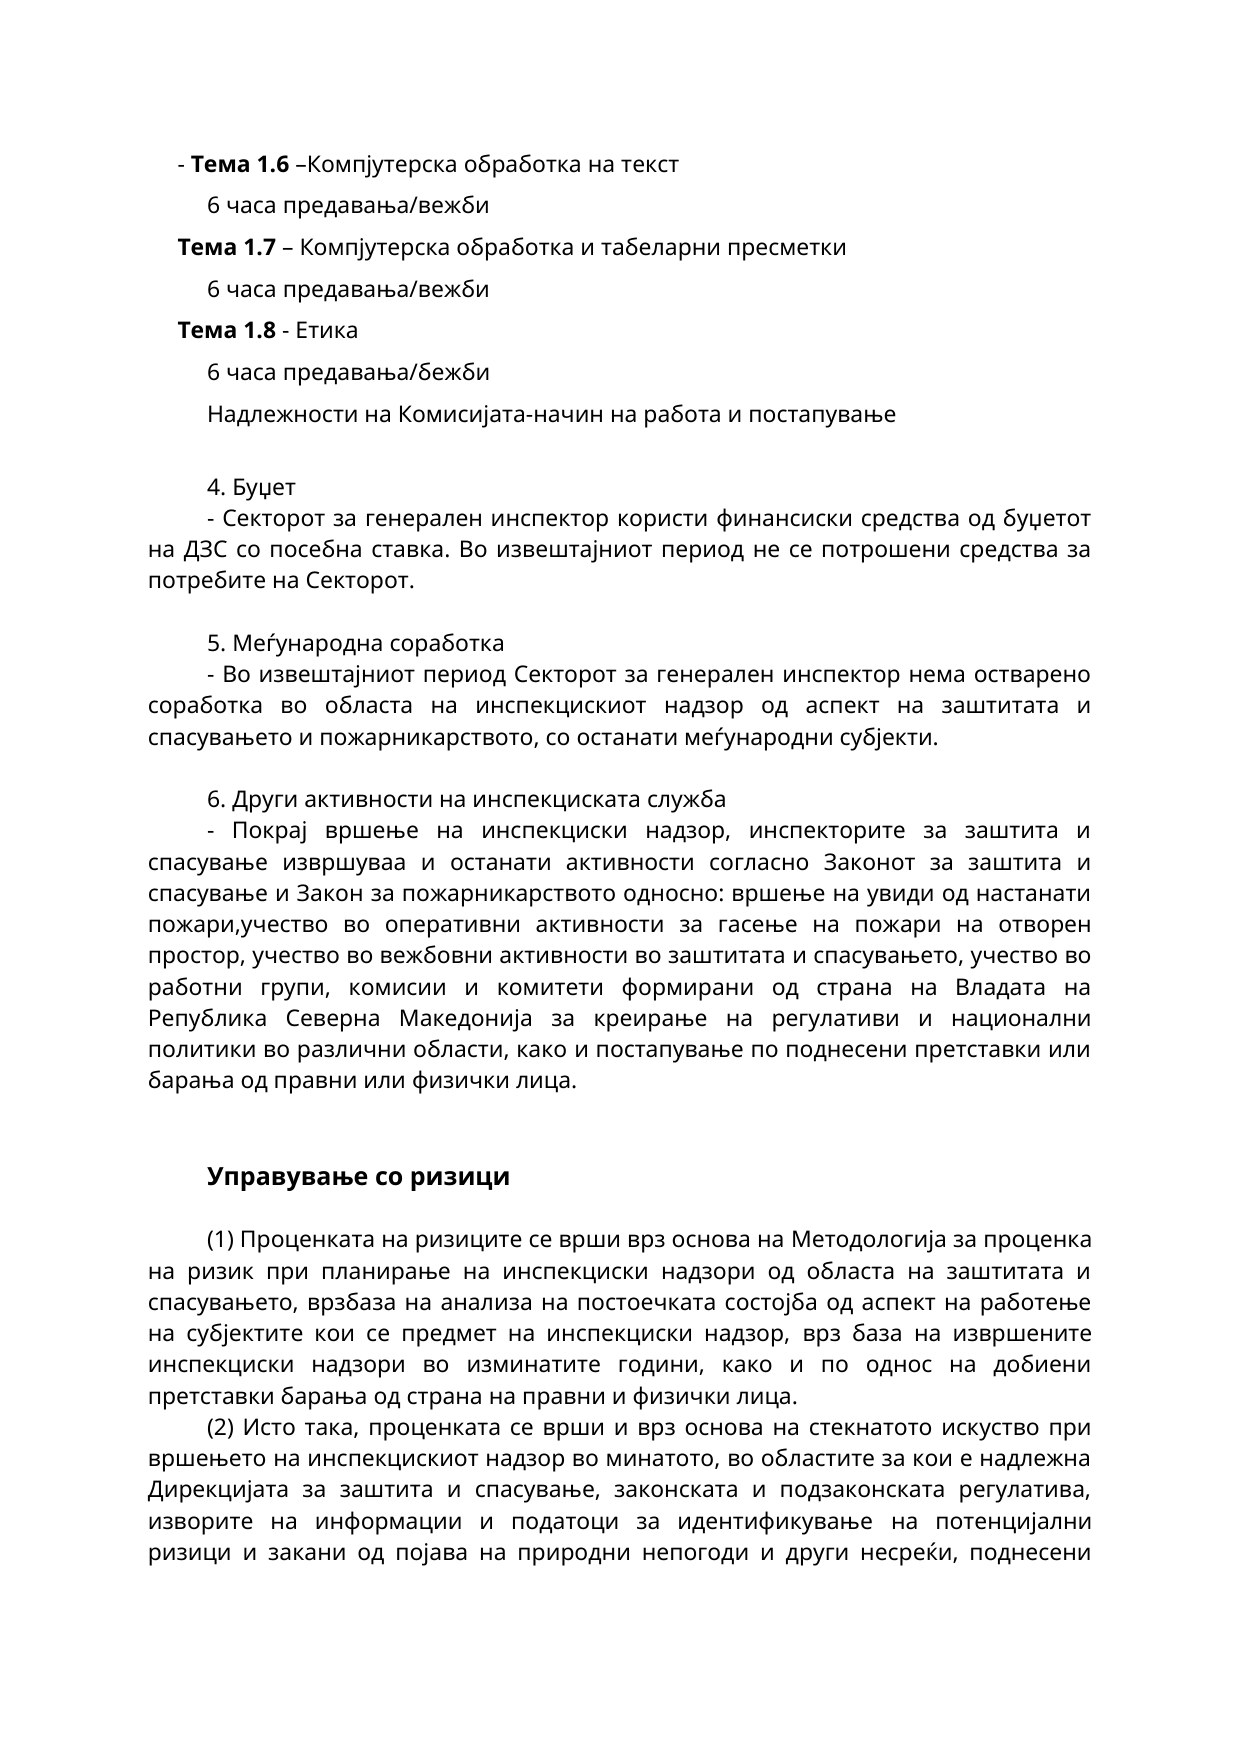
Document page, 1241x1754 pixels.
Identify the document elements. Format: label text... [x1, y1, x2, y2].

text Управување со ризици [207, 1158, 1092, 1192]
list Тема 1.8 - Етика [177, 314, 1092, 346]
list 6 часа предавања/бежби [207, 356, 1092, 387]
text (1) Проценката на ризиците се врши врз основа на Методологија за проценка на ризик при планирање на инспекциски надзори од областа на заштитата и спасувањето, врзбаза на анализа на постоечката состојба од аспект на работење на субјектите кои се предмет на инспекциски надзор, врз база на извршените инспекциски надзори во изминатите години, како и по однос на добиени претставки барања од страна на правни и физички лица. [148, 1223, 1092, 1411]
list 6 часа предавања/вежби [207, 273, 1092, 304]
list 6 часа предавања/вежби [207, 189, 1092, 221]
text 6. Други активности на инспекциската служба [148, 783, 1092, 814]
text - Покрај вршење на инспекциски надзор, инспекторите за заштита и спасување извршуваа и останати активности согласно Законот за заштита и спасување и Закон за пожарникарството односно: вршење на увиди од настанати пожари,учество во оперативни активности за гасење на пожари на отворен простор, учество во вежбовни активности во заштитата и спасувањето, учество во работни групи, комисии и комитети формирани од страна на Владата на Република Северна Македонија за креирање на регулативи и национални политики во различни области, како и постапување по поднесени претставки или барања од правни или физички лица. [148, 814, 1092, 1096]
text - Во извештајниот период Секторот за генерален инспектор нема остварено соработка во областа на инспекцискиот надзор од аспект на заштитата и спасувањето и пожарникарството, со останати меѓународни субјекти. [148, 658, 1092, 752]
text - Секторот за генерален инспектор користи финансиски средства од буџетот на ДЗС со посебна ставка. Во извештајниот период не се потрошени средства за потребите на Секторот. [148, 502, 1092, 596]
list - Тема 1.6 –Компјутерска обработка на текст [177, 148, 1092, 179]
list Надлежности на Комисијата-начин на работа и постапување [207, 398, 1092, 429]
text 4. Буџет [148, 471, 1092, 502]
list Тема 1.7 – Компјутерска обработка и табеларни пресметки [177, 231, 1092, 262]
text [148, 1411, 1092, 1567]
text 5. Меѓународна соработка [148, 627, 1092, 658]
